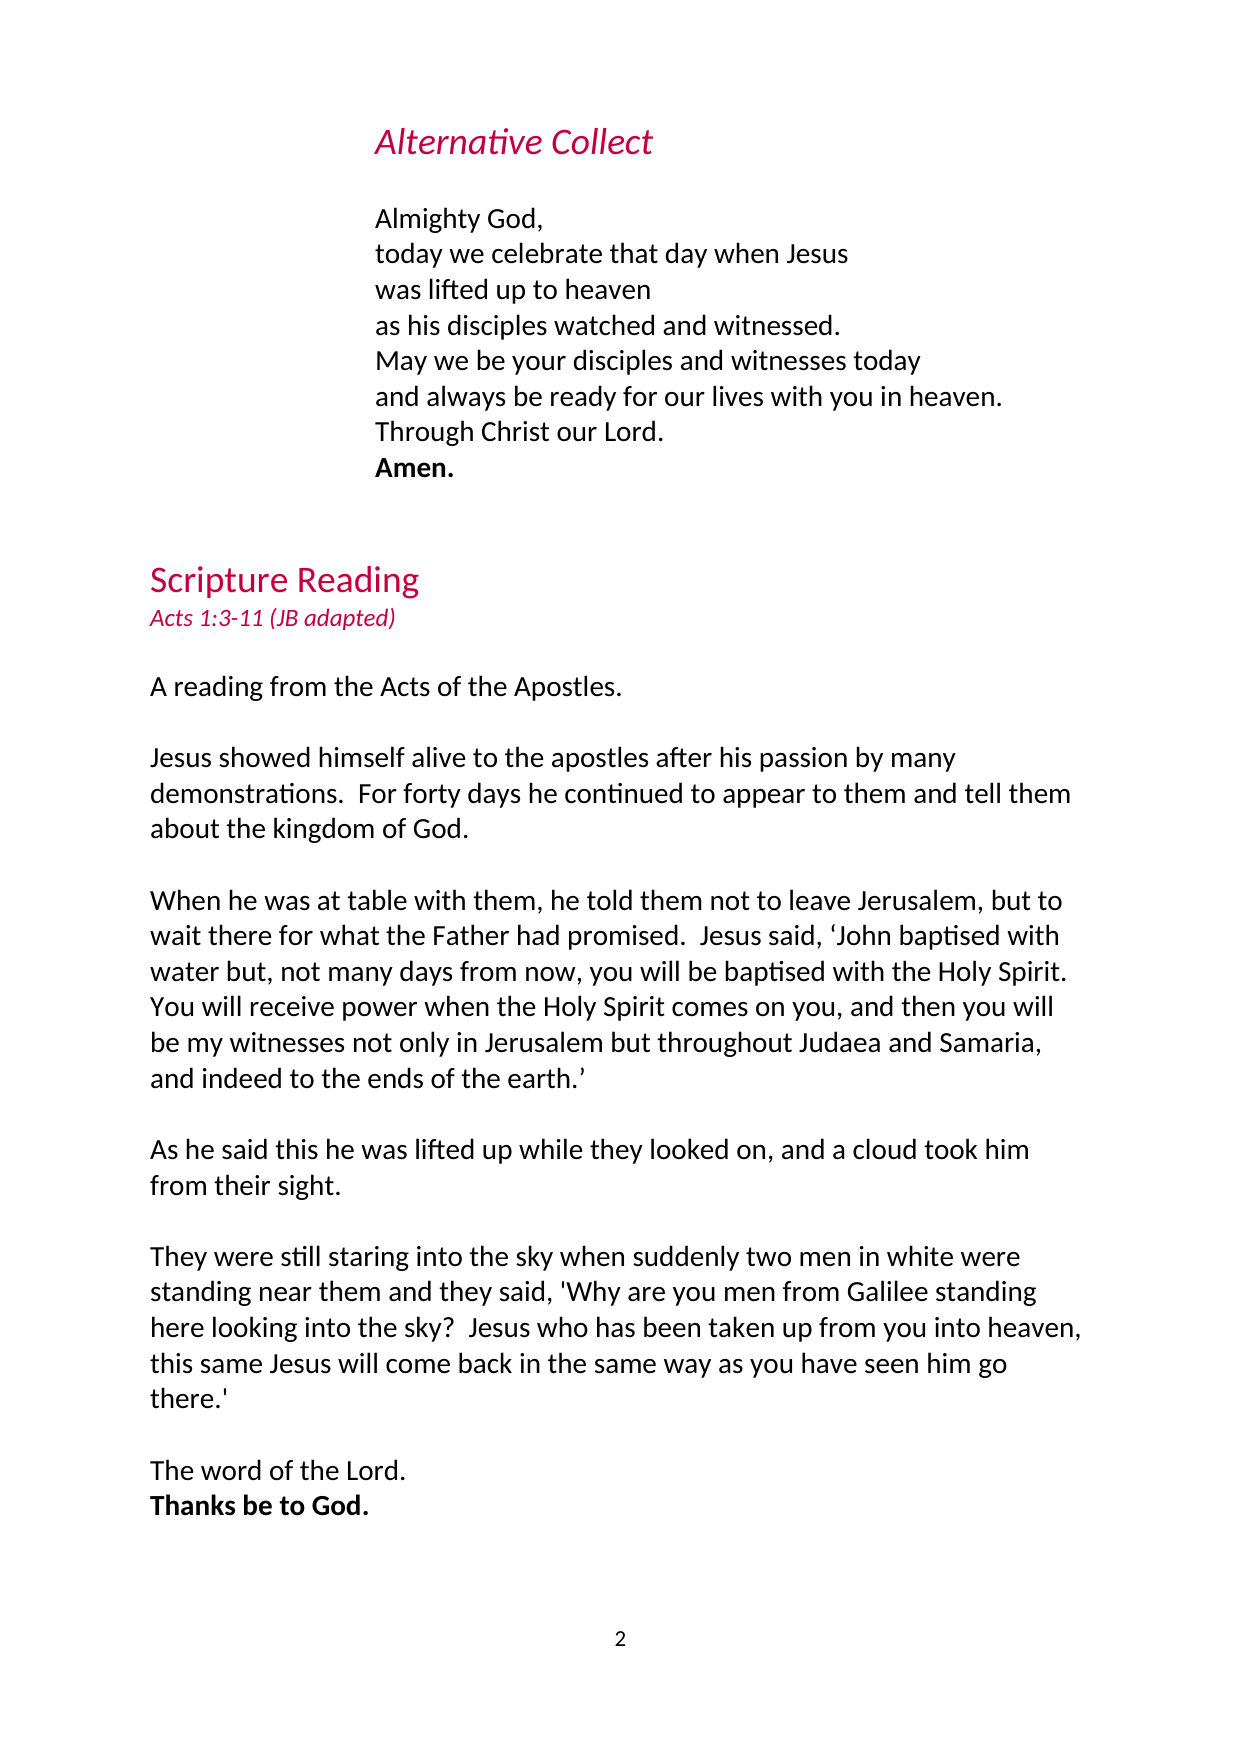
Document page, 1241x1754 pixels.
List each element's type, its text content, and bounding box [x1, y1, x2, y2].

text When he was at table with them, he told them not to leave Jerusalem, but to wait there for what the Father had promised. Jesus said, ‘John baptised with water but, not many days from now, you will be baptised with the Holy Spirit. You will receive power when the Holy Spirit comes on you, and then you will be my witnesses not only in Jerusalem but throughout Judaea and Samaria, and indeed to the ends of the earth.’ [150, 882, 1090, 1095]
text The word of the Lord. [150, 1452, 1090, 1487]
text Amen. [375, 449, 1090, 485]
text Through Christ our Lord. [375, 413, 1090, 449]
text May we be your disciples and witnesses today [375, 342, 1090, 378]
text A reading from the Acts of the Apostles. [150, 668, 1090, 703]
text and always be ready for our lives with you in heaven. [375, 378, 1090, 413]
text Jesus showed himself alive to the apostles after his passion by many demonstrations. For forty days he continued to appear to them and tell them about the kingdom of God. [150, 739, 1090, 846]
text Almighty God, [375, 200, 1090, 235]
text was lifted up to heaven [375, 271, 1090, 307]
text As he said this he was lifted up while they looked on, and a cloud took him from their sight. [150, 1131, 1090, 1202]
text today we celebrate that day when Jesus [375, 235, 1090, 271]
text as his disciples watched and witnessed. [375, 307, 1090, 342]
text Scripture Reading [150, 556, 1090, 602]
text Acts 1:3-11 (JB adapted) [150, 602, 1090, 632]
text They were still staring into the sky when suddenly two men in white were standing near them and they said, 'Why are you men from Galilee standing here looking into the sky? Jesus who has been taken up from you into heaven, this same Jesus will come back in the same way as you have seen him go there.' [150, 1238, 1090, 1416]
text Alternative Collect [375, 118, 1090, 164]
text Thanks be to God. [150, 1487, 1090, 1523]
